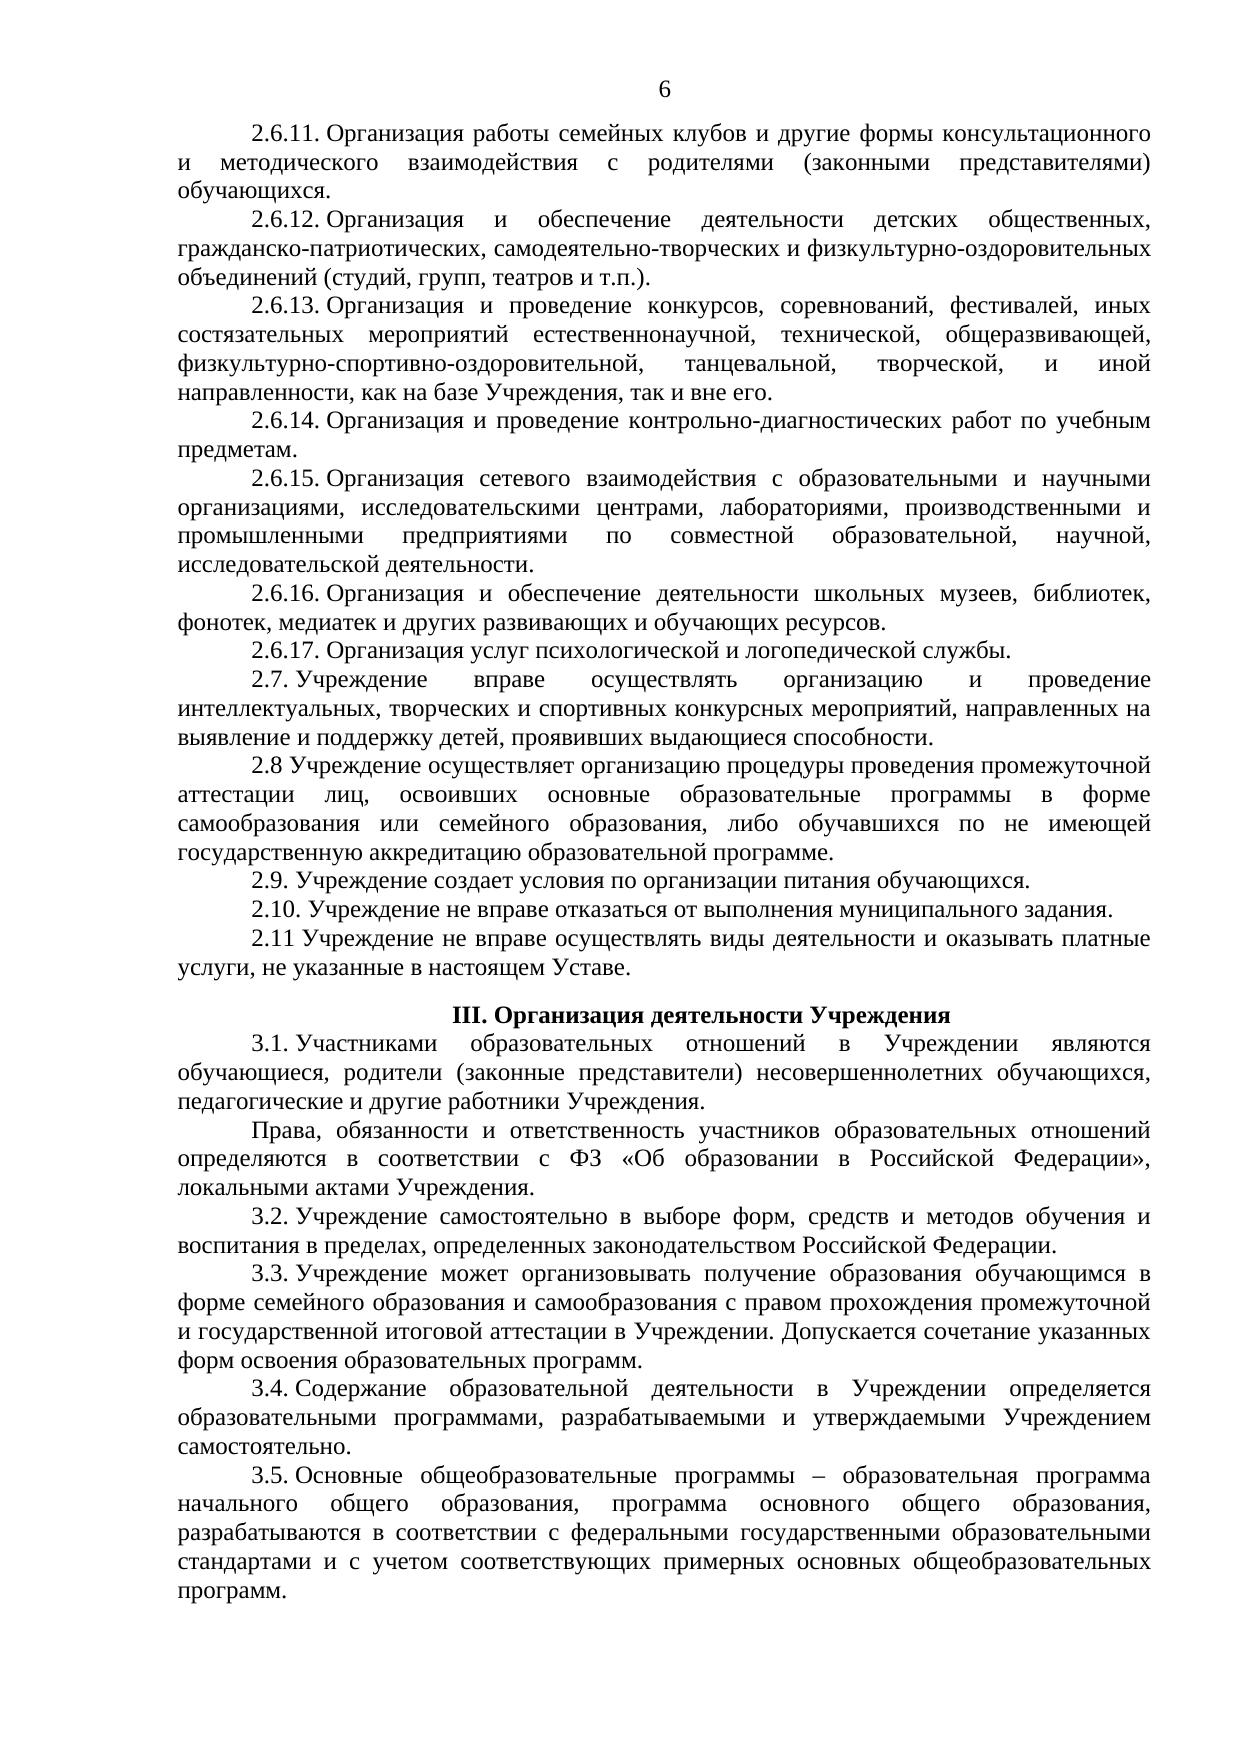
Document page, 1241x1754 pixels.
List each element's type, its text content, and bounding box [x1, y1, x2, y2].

text 2.6.16. Организация и обеспечение деятельности школьных музеев, библиотек, фонотек, медиатек и других развивающих и обучающих ресурсов. [177, 578, 1152, 636]
text 3.4. Содержание образовательной деятельности в Учреждении определяется образовательными программами, разрабатываемыми и утверждаемыми Учреждением самостоятельно. [177, 1373, 1152, 1460]
text 3.2. Учреждение самостоятельно в выборе форм, средств и методов обучения и воспитания в пределах, определенных законодательством Российской Федерации. [177, 1201, 1152, 1258]
text 2.11 Учреждение не вправе осуществлять виды деятельности и оказывать платные услуги, не указанные в настоящем Уставе. [177, 923, 1152, 981]
text 3.1. Участниками образовательных отношений в Учреждении являются обучающиеся, родители (законные представители) несовершеннолетних обучающихся, педагогические и другие работники Учреждения. [177, 1028, 1152, 1115]
text 2.6.12. Организация и обеспечение деятельности детских общественных, гражданско-патриотических, самодеятельно-творческих и физкультурно-оздоровительных объединений (студий, групп, театров и т.п.). [177, 204, 1152, 291]
text 2.9. Учреждение создает условия по организации питания обучающихся. [177, 866, 1152, 894]
text III. Организация деятельности Учреждения [177, 1000, 1152, 1028]
text 2.6.13. Организация и проведение конкурсов, соревнований, фестивалей, иных состязательных мероприятий естественнонаучной, технической, общеразвивающей, физкультурно-спортивно-оздоровительной, танцевальной, творческой, и иной направленности, как на базе Учреждения, так и вне его. [177, 291, 1152, 406]
text 3.5. Основные общеобразовательные программы – образовательная программа начального общего образования, программа основного общего образования, разрабатываются в соответствии с федеральными государственными образовательными стандартами и с учетом соответствующих примерных основных общеобразовательных программ. [177, 1460, 1152, 1603]
text 3.3. Учреждение может организовывать получение образования обучающимся в форме семейного образования и самообразования с правом прохождения промежуточной и государственной итоговой аттестации в Учреждении. Допускается сочетание указанных форм освоения образовательных программ. [177, 1258, 1152, 1373]
text 2.10. Учреждение не вправе отказаться от выполнения муниципального задания. [177, 894, 1152, 923]
text 2.6.14. Организация и проведение контрольно-диагностических работ по учебным предметам. [177, 406, 1152, 463]
text 2.6.15. Организация сетевого взаимодействия с образовательными и научными организациями, исследовательскими центрами, лабораториями, производственными и промышленными предприятиями по совместной образовательной, научной, исследовательской деятельности. [177, 463, 1152, 578]
text 2.8 Учреждение осуществляет организацию процедуры проведения промежуточной аттестации лиц, освоивших основные образовательные программы в форме самообразования или семейного образования, либо обучавшихся по не имеющей государственную аккредитацию образовательной программе. [177, 751, 1152, 866]
text 2.7. Учреждение вправе осуществлять организацию и проведение интеллектуальных, творческих и спортивных конкурсных мероприятий, направленных на выявление и поддержку детей, проявивших выдающиеся способности. [177, 664, 1152, 751]
text Права, обязанности и ответственность участников образовательных отношений определяются в соответствии с ФЗ «Об образовании в Российской Федерации», локальными актами Учреждения. [177, 1115, 1152, 1201]
text 2.6.11. Организация работы семейных клубов и другие формы консультационного и методического взаимодействия с родителями (законными представителями) обучающихся. [177, 118, 1152, 204]
text 2.6.17. Организация услуг психологической и логопедической службы. [177, 636, 1152, 664]
